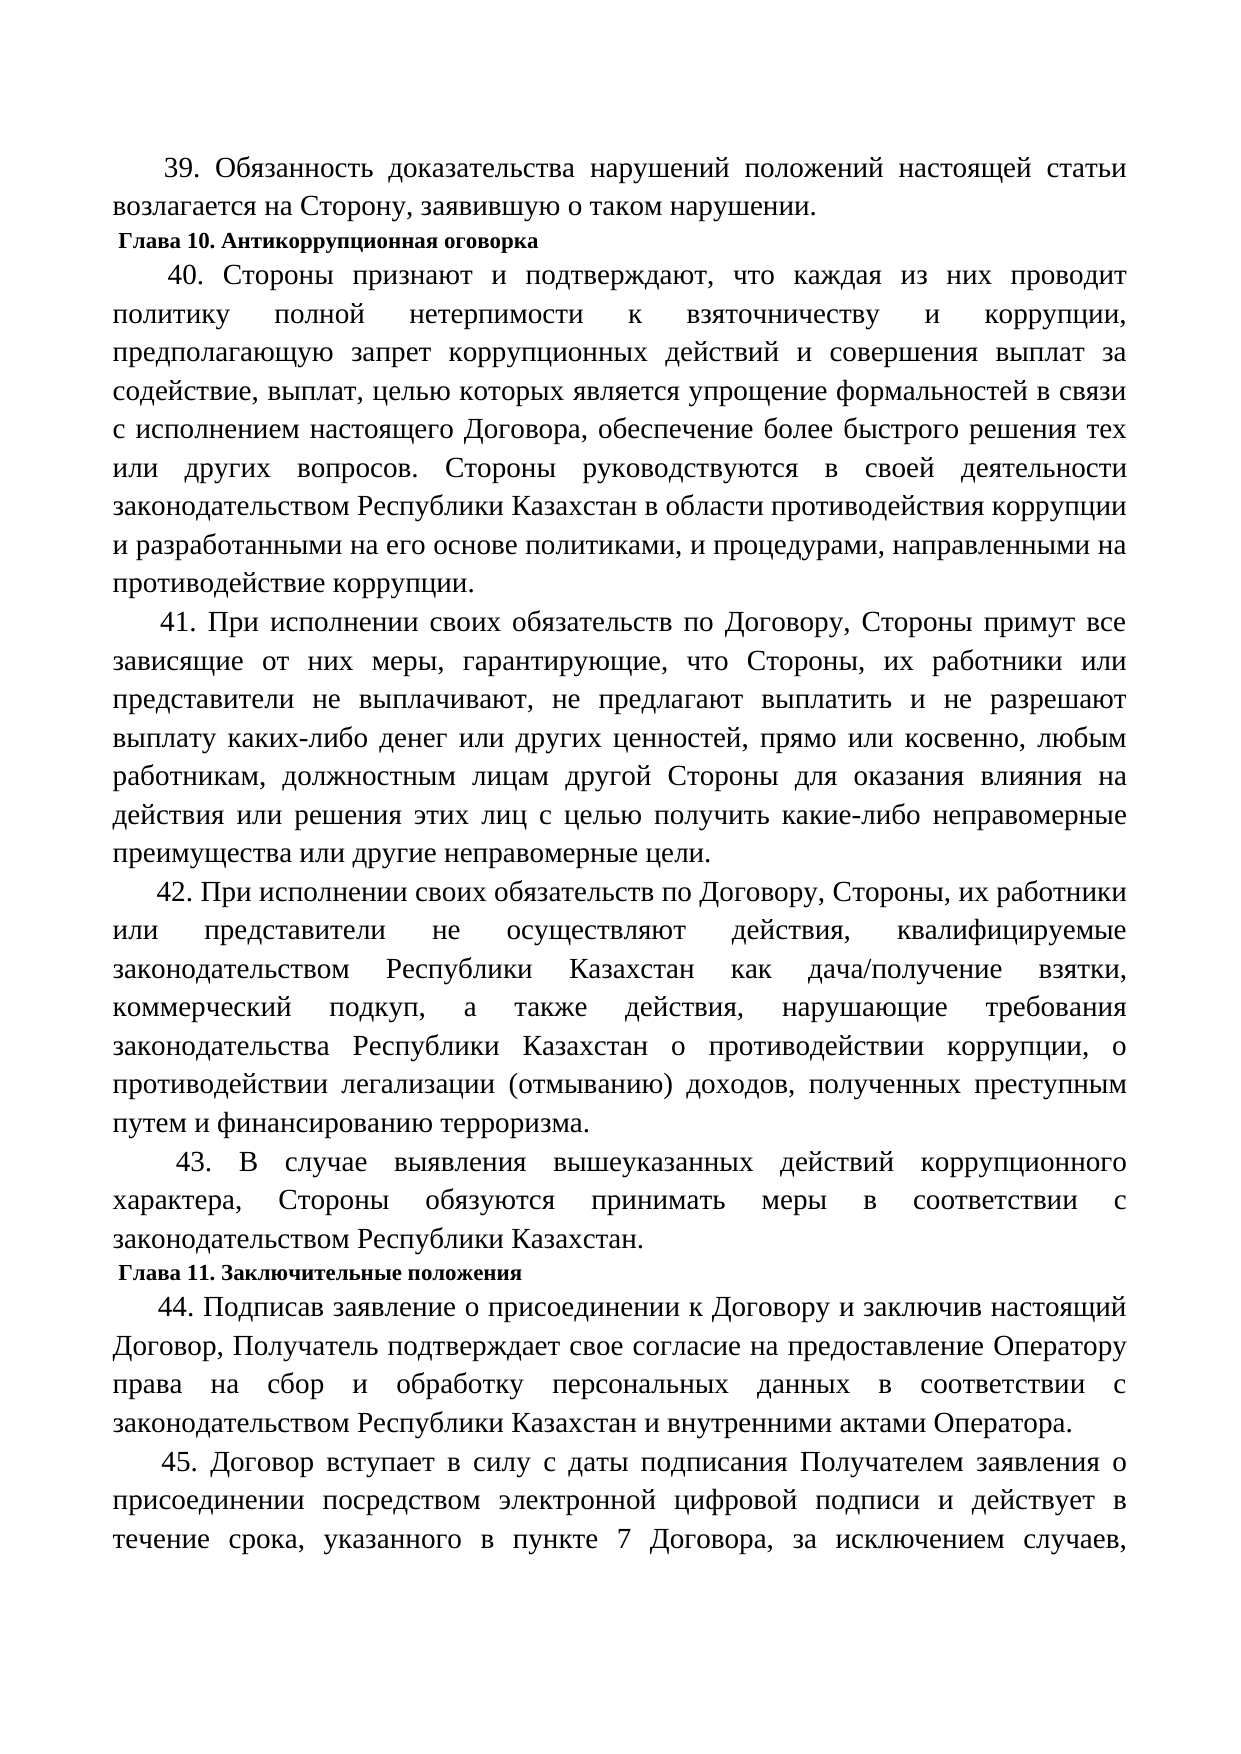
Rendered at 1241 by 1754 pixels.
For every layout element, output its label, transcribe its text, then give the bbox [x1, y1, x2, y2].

text 44. Подписав заявление о присоединении к Договору и заключив настоящий Договор, Получатель подтверждает свое согласие на предоставление Оператору права на сбор и обработку персональных данных в соответствии с законодательством Республики Казахстан и внутренними актами Оператора. [112, 1289, 1128, 1439]
text 39. Обязанность доказательства нарушений положений настоящей статьи возлагается на Сторону, заявившую о таком нарушении. [112, 150, 1128, 222]
text 41. При исполнении своих обязательств по Договору, Стороны примут все зависящие от них меры, гарантирующие, что Стороны, их работники или представители не выплачивают, не предлагают выплатить и не разрешают выплату каких-либо денег или других ценностей, прямо или косвенно, любым работникам, должностным лицам другой Стороны для оказания влияния на действия или решения этих лиц с целью получить какие-либо неправомерные преимущества или другие неправомерные цели. [112, 604, 1128, 869]
text 42. При исполнении своих обязательств по Договору, Стороны, их работники или представители не осуществляют действия, квалифицируемые законодательством Республики Казахстан как дача/получение взятки, коммерческий подкуп, а также действия, нарушающие требования законодательства Республики Казахстан о противодействии коррупции, о противодействии легализации (отмыванию) доходов, полученных преступным путем и финансированию терроризма. [112, 874, 1128, 1139]
text 40. Стороны признают и подтверждают, что каждая из них проводит политику полной нетерпимости к взяточничеству и коррупции, предполагающую запрет коррупционных действий и совершения выплат за содействие, выплат, целью которых является упрощение формальностей в связи с исполнением настоящего Договора, обеспечение более быстрого решения тех или других вопросов. Стороны руководствуются в своей деятельности законодательством Республики Казахстан в области противодействия коррупции и разработанными на его основе политиками, и процедурами, направленными на противодействие коррупции. [112, 257, 1128, 599]
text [112, 1444, 1128, 1554]
text 43. В случае выявления вышеуказанных действий коррупционного характера, Стороны обязуются принимать меры в соответствии с законодательством Республики Казахстан. [112, 1144, 1128, 1254]
text Глава 10. Антикоррупционная оговорка [112, 227, 1128, 253]
text Глава 11. Заключительные положения [112, 1259, 1128, 1286]
